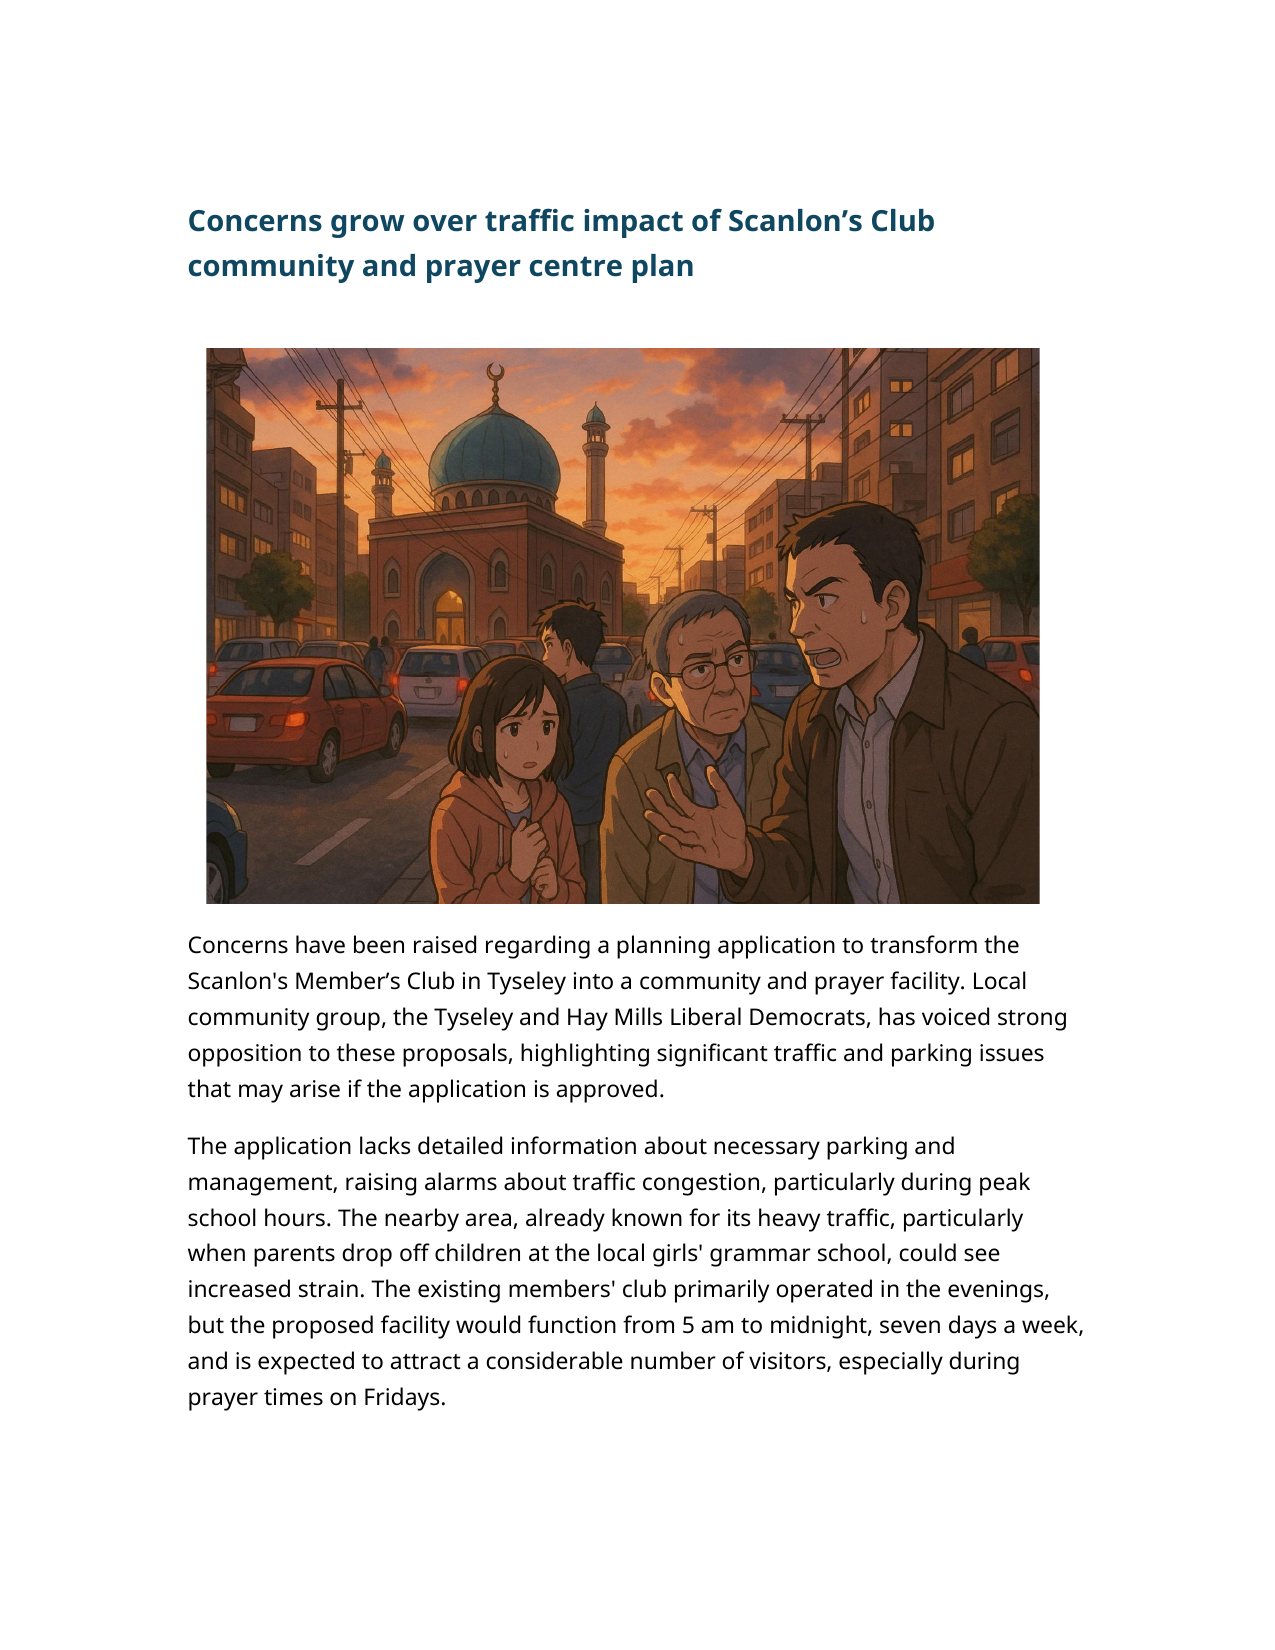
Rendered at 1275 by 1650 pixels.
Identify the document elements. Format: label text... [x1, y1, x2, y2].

text The application lacks detailed information about necessary parking and management, raising alarms about traffic congestion, particularly during peak school hours. The nearby area, already known for its heavy traffic, particularly when parents drop off children at the local girls' grammar school, could see increased strain. The existing members' club primarily operated in the evenings, but the proposed facility would function from 5 am to midnight, seven days a week, and is expected to attract a considerable number of visitors, especially during prayer times on Fridays. [187, 1129, 1087, 1412]
subtitle Concerns grow over traffic impact of Scanlon’s Club community and prayer centre plan [187, 200, 1087, 285]
text Concerns have been raised regarding a planning application to transform the Scanlon's Member’s Club in Tyseley into a community and prayer facility. Local community group, the Tyseley and Hay Mills Liberal Democrats, has voiced strong opposition to these proposals, highlighting significant traffic and parking issues that may arise if the application is approved. [187, 929, 1087, 1104]
picture [206, 348, 1040, 904]
